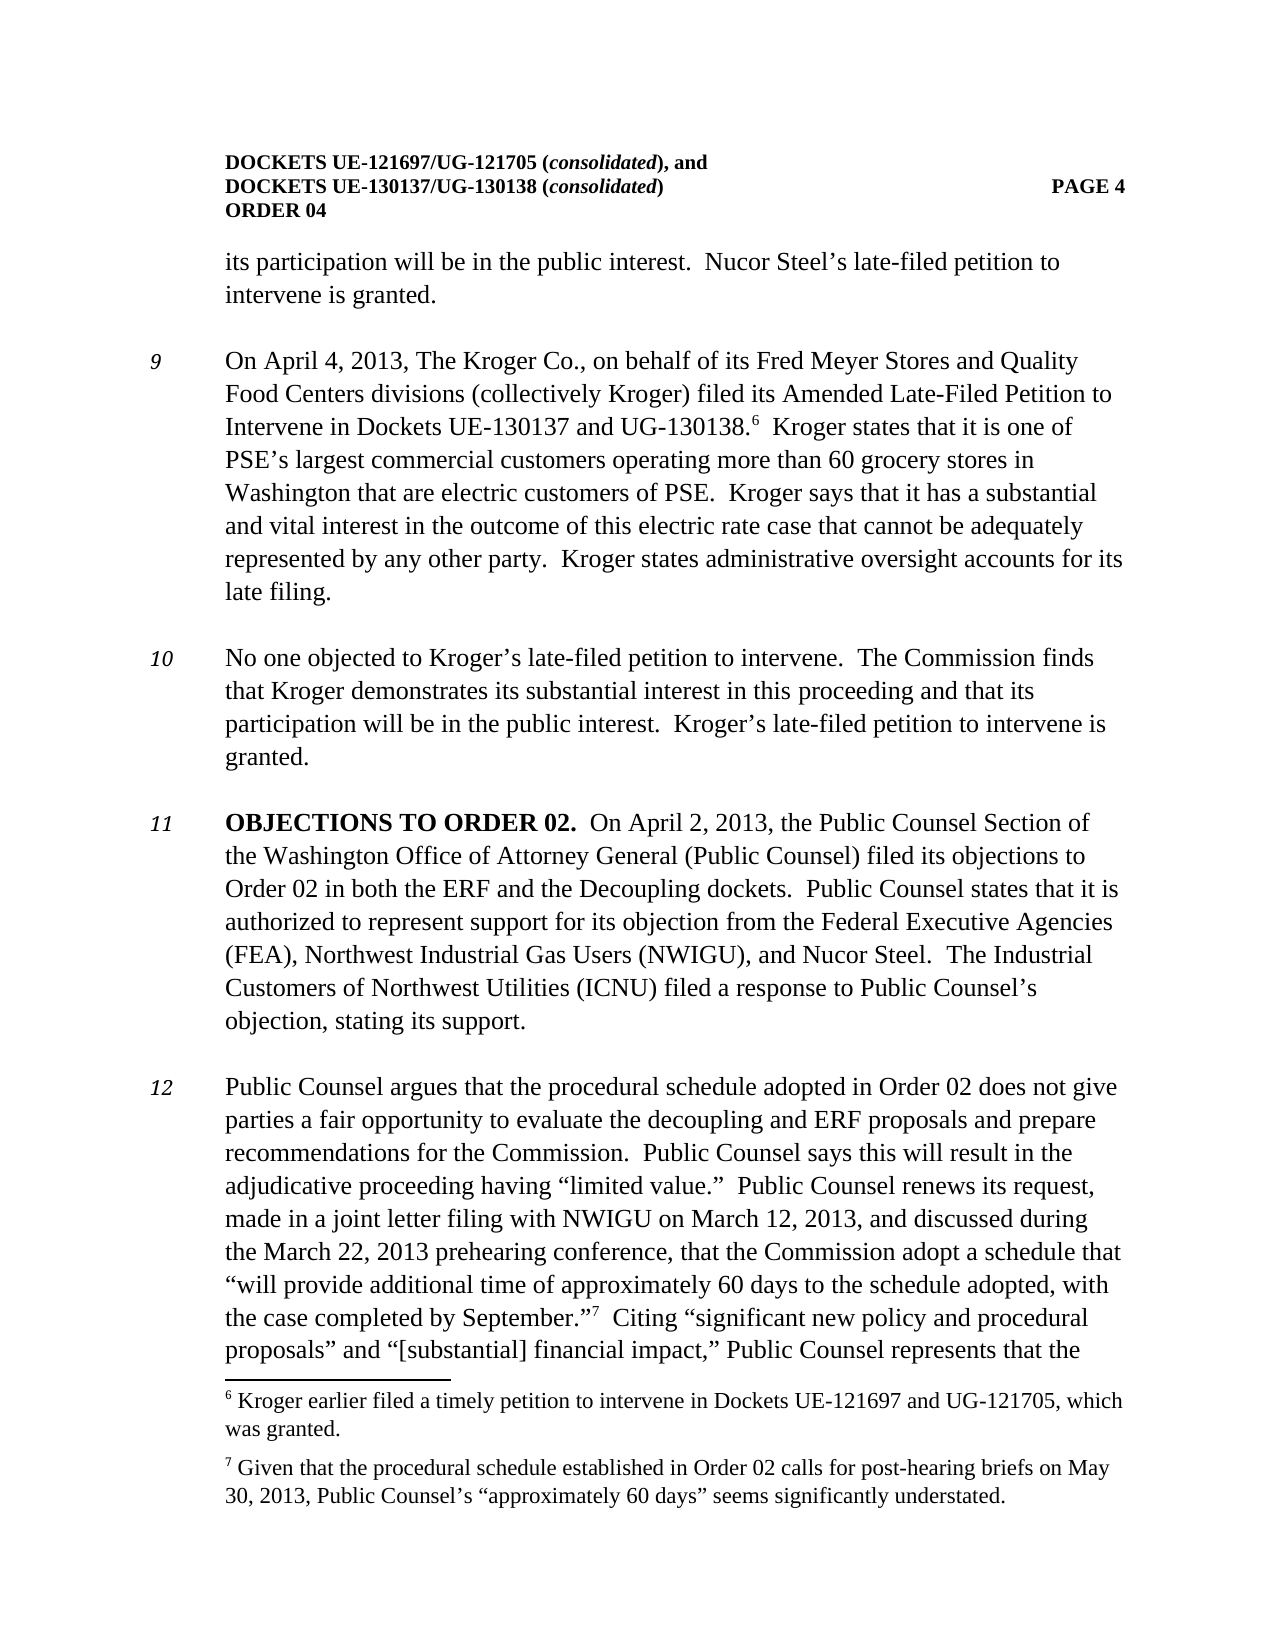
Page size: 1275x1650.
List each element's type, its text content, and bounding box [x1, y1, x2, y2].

list OBJECTIONS TO ORDER 02. On April 2, 2013, the Public Counsel Section of the Washington Office of Attorney General (Public Counsel) filed its objections to Order 02 in both the ERF and the Decoupling dockets. Public Counsel states that it is authorized to represent support for its objection from the Federal Executive Agencies (FEA), Northwest Industrial Gas Users (NWIGU), and Nucor Steel. The Industrial Customers of Northwest Utilities (ICNU) filed a response to Public Counsel’s objection, stating its support. [150, 807, 1125, 1035]
list No one objected to Kroger’s late-filed petition to intervene. The Commission finds that Kroger demonstrates its substantial interest in this proceeding and that its participation will be in the public interest. Kroger’s late-filed petition to intervene is granted. [150, 642, 1125, 771]
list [150, 1071, 1125, 1364]
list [150, 246, 1125, 309]
list On April 4, 2013, The Kroger Co., on behalf of its Fred Meyer Stores and Quality Food Centers divisions (collectively Kroger) filed its Amended Late-Filed Petition to Intervene in Dockets UE-130137 and UG-130138. Kroger states that it is one of PSE’s largest commercial customers operating more than 60 grocery stores in Washington that are electric customers of PSE. Kroger says that it has a substantial and vital interest in the outcome of this electric rate case that cannot be adequately represented by any other party. Kroger states administrative oversight accounts for its late filing. [150, 345, 1125, 606]
